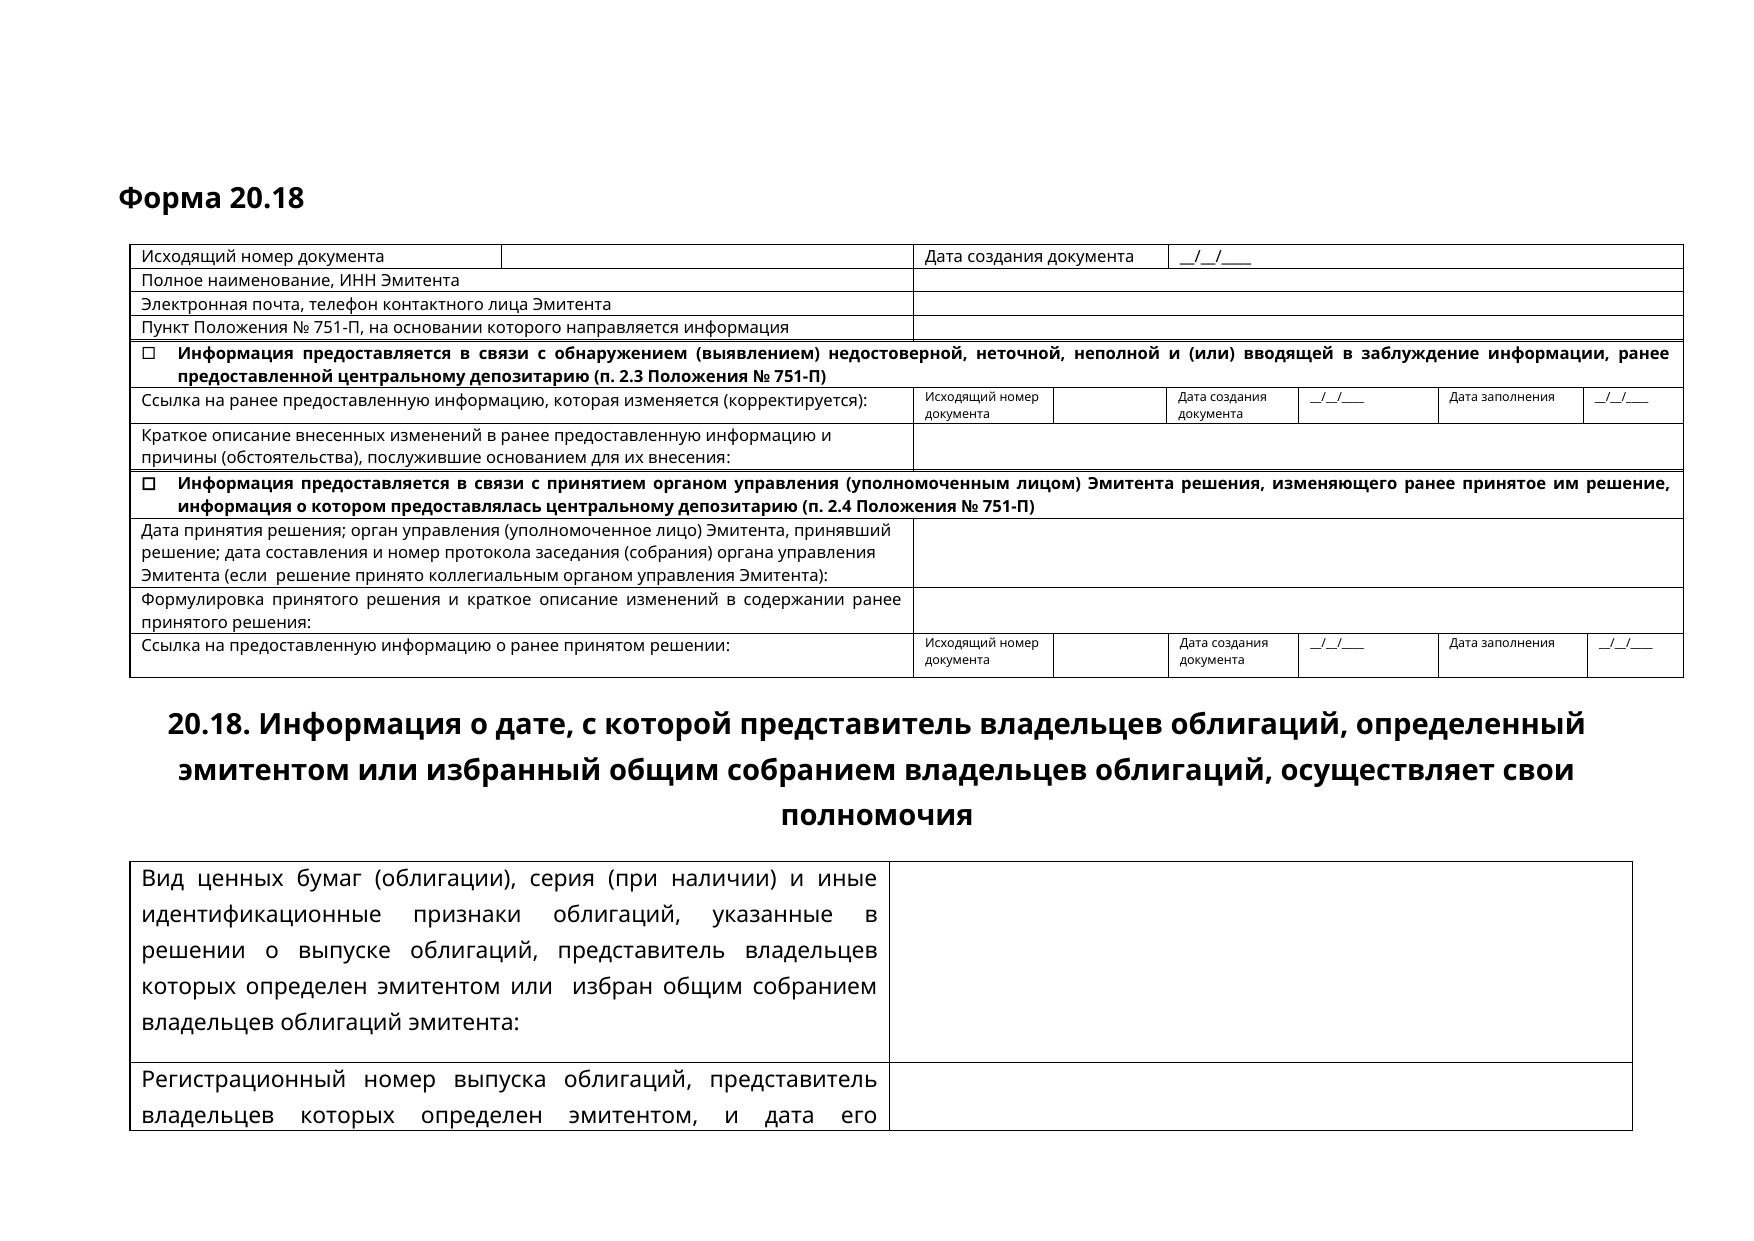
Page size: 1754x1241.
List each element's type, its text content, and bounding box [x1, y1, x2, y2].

table_cell Информация предоставляется в связи с обнаружением (выявлением) недостоверной, неточной, неполной и (или) вводящей в заблуждение информации, ранее предоставленной центральному депозитарию (п. 2.3 Положения № 751-П) [131, 342, 1683, 387]
table_header __/__/____ [1169, 245, 1683, 267]
table_cell [1054, 388, 1166, 422]
table_cell __/__/____ [1299, 634, 1438, 677]
table_cell __/__/____ [1588, 634, 1683, 677]
table_cell [890, 1063, 1632, 1130]
table_cell [914, 424, 1683, 469]
table_cell Полное наименование, ИНН Эмитента [131, 269, 913, 291]
table_cell Дата создания документа [1169, 634, 1298, 677]
table_cell Пункт Положения № 751-П, на основании которого направляется информация [131, 316, 913, 339]
table_cell Дата заполнения [1439, 388, 1583, 422]
table_cell [914, 588, 1683, 633]
table_cell Исходящий номер документа [914, 634, 1053, 677]
table_header Дата создания документа [914, 245, 1168, 267]
table_cell Электронная почта, телефон контактного лица Эмитента [131, 292, 913, 315]
text 20.18. Информация о дате, с которой представитель владельцев облигаций, определенный эмитентом или избранный общим собранием владельцев облигаций, осуществляет свои полномочия [118, 703, 1636, 834]
table_header Исходящий номер документа [131, 245, 501, 267]
table_cell Дата заполнения [1439, 634, 1587, 677]
table_cell [914, 292, 1683, 315]
table_cell Формулировка принятого решения и краткое описание изменений в содержании ранее принятого решения: [131, 588, 913, 633]
table_cell Дата принятия решения; орган управления (уполномоченное лицо) Эмитента, принявший решение; дата составления и номер протокола заседания (собрания) органа управления Эмитента (если решение принято коллегиальным органом управления Эмитента): [131, 519, 913, 587]
text Форма 20.18 [118, 177, 1636, 217]
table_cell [131, 1063, 889, 1130]
table_header [890, 862, 1632, 1062]
table_cell [914, 316, 1683, 339]
table_cell [1054, 634, 1168, 677]
table_cell [914, 519, 1683, 587]
table_cell __/__/____ [1299, 388, 1438, 422]
table_cell Информация предоставляется в связи с принятием органом управления (уполномоченным лицом) Эмитента решения, изменяющего ранее принятое им решение, информация о котором предоставлялась центральному депозитарию (п. 2.4 Положения № 751-П) [131, 472, 1683, 517]
table_cell [914, 269, 1683, 291]
table_header [502, 245, 913, 267]
table_cell __/__/____ [1584, 388, 1683, 422]
table_cell Ссылка на ранее предоставленную информацию, которая изменяется (корректируется): [131, 388, 913, 422]
table_cell Ссылка на предоставленную информацию о ранее принятом решении: [131, 634, 913, 677]
table_cell Краткое описание внесенных изменений в ранее предоставленную информацию и причины (обстоятельства), послужившие основанием для их внесения: [131, 424, 913, 469]
table_cell Дата создания документа [1167, 388, 1298, 422]
table_cell Исходящий номер документа [914, 388, 1053, 422]
table_header Вид ценных бумаг (облигации), серия (при наличии) и иные идентификационные признаки облигаций, указанные в решении о выпуске облигаций, представитель владельцев которых определен эмитентом или избран общим собранием владельцев облигаций эмитента: [131, 862, 889, 1062]
